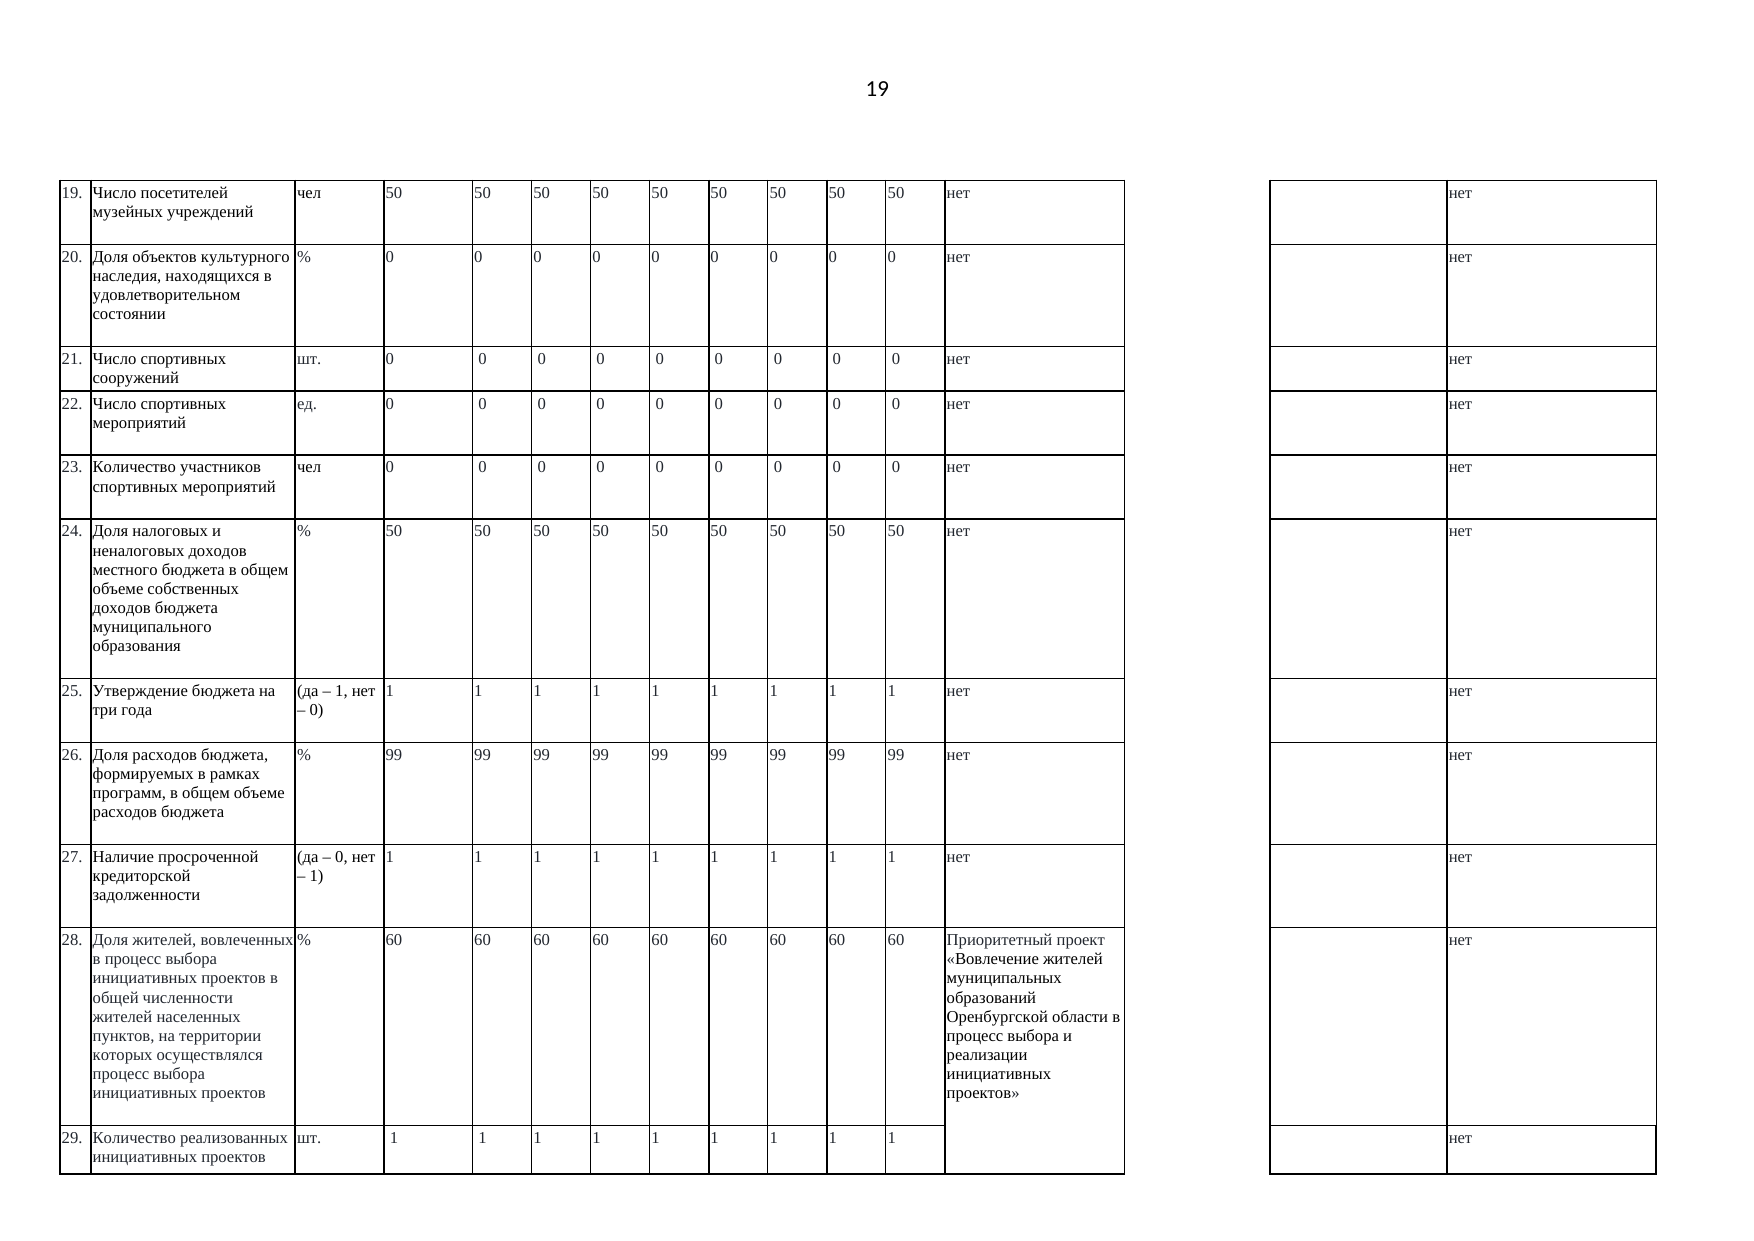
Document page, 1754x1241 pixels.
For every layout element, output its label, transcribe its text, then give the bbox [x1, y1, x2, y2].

table_cell 0 [650, 347, 708, 390]
table_cell 0 [385, 347, 472, 390]
table_cell 1 [710, 679, 767, 742]
table_cell нет [1448, 520, 1656, 678]
table_cell 0 [768, 245, 826, 346]
table_cell [1271, 679, 1446, 742]
table_cell 0 [650, 245, 708, 346]
table_cell нет [1448, 743, 1656, 844]
table_cell 0 [650, 456, 708, 518]
table_cell 1 [886, 845, 944, 927]
table_cell 50 [473, 520, 531, 678]
table_cell [1271, 347, 1446, 390]
table_cell Приоритетный проект «Вовлечение жителей муниципальных образований Оренбургской области в процесс выбора и реализации инициативных проектов» [946, 928, 1124, 1173]
table_cell 27. [61, 845, 90, 927]
table_cell 1 [532, 679, 590, 742]
table_cell 1 [768, 1126, 826, 1173]
table_cell чел [296, 456, 383, 518]
table_cell 1 [710, 845, 767, 927]
table_cell 24. [61, 520, 90, 678]
table_cell [1271, 181, 1446, 243]
table_cell 1 [591, 1126, 649, 1173]
table_cell 0 [591, 347, 649, 390]
table_cell 50 [473, 181, 531, 243]
table_cell 0 [710, 347, 767, 390]
table_cell (да – 1, нет – 0) [296, 679, 383, 742]
table_cell нет [946, 679, 1124, 742]
table_cell нет [946, 181, 1124, 243]
table_cell 50 [710, 181, 767, 243]
table_cell Количество участников спортивных мероприятий [92, 456, 294, 518]
table_cell нет [946, 743, 1124, 844]
table_cell Количество реализованных инициативных проектов [92, 1126, 294, 1173]
table_cell Число посетителей музейных учреждений [92, 181, 294, 243]
table_cell нет [1448, 392, 1656, 454]
table_cell 60 [710, 928, 767, 1125]
table_cell Утверждение бюджета на три года [92, 679, 294, 742]
table_cell нет [1448, 245, 1656, 346]
table_cell % [296, 928, 383, 1125]
table_cell 23. [61, 456, 90, 518]
table_cell 99 [886, 743, 944, 844]
table_cell Доля расходов бюджета, формируемых в рамках программ, в общем объеме расходов бюджета [92, 743, 294, 844]
table_cell 0 [385, 245, 472, 346]
table_cell нет [1448, 845, 1656, 927]
table_cell нет [946, 245, 1124, 346]
table_cell 0 [710, 456, 767, 518]
table_cell 1 [828, 1126, 885, 1173]
table_cell 1 [385, 845, 472, 927]
table_cell 60 [532, 928, 590, 1125]
table_cell 0 [828, 245, 885, 346]
table_cell нет [946, 456, 1124, 518]
table_cell 26. [61, 743, 90, 844]
table_cell чел [296, 181, 383, 243]
table_cell % [296, 743, 383, 844]
table_cell 60 [591, 928, 649, 1125]
table_cell Наличие просроченной кредиторской задолженности [92, 845, 294, 927]
table_cell 99 [591, 743, 649, 844]
table_cell 1 [385, 679, 472, 742]
table_cell % [296, 245, 383, 346]
table_cell [1271, 520, 1446, 678]
table_cell 1 [886, 1126, 944, 1173]
table_cell 0 [473, 392, 531, 454]
table_cell 60 [473, 928, 531, 1125]
table_cell 99 [385, 743, 472, 844]
table_cell 0 [532, 347, 590, 390]
table_cell 0 [886, 347, 944, 390]
table_cell 50 [886, 520, 944, 678]
table_cell 0 [768, 456, 826, 518]
table_cell нет [946, 392, 1124, 454]
table_cell 60 [768, 928, 826, 1125]
table_cell нет [946, 520, 1124, 678]
table_cell шт. [296, 347, 383, 390]
table_cell нет [1448, 679, 1656, 742]
table_cell 50 [385, 520, 472, 678]
table_cell % [296, 520, 383, 678]
table_cell Доля объектов культурного наследия, находящихся в удовлетворительном состоянии [92, 245, 294, 346]
table_cell 25. [61, 679, 90, 742]
table_cell 0 [473, 347, 531, 390]
table_cell 22. [61, 392, 90, 454]
table_cell 1 [828, 845, 885, 927]
table_cell 0 [886, 245, 944, 346]
table_cell 0 [473, 245, 531, 346]
table_cell 1 [532, 845, 590, 927]
table_cell 0 [532, 392, 590, 454]
table_cell 1 [473, 679, 531, 742]
table_cell 50 [591, 181, 649, 243]
table_cell нет [1448, 928, 1656, 1125]
table_cell 0 [710, 392, 767, 454]
table_cell 1 [650, 679, 708, 742]
table_cell [1271, 245, 1446, 346]
table_cell 50 [650, 520, 708, 678]
table_cell 1 [886, 679, 944, 742]
table_cell 1 [768, 845, 826, 927]
table_cell нет [1448, 347, 1656, 390]
table_cell 1 [710, 1126, 767, 1173]
table_cell 0 [886, 392, 944, 454]
table_cell 99 [650, 743, 708, 844]
table_cell 0 [532, 245, 590, 346]
table_cell [1271, 1126, 1446, 1173]
table_cell 19. [61, 181, 90, 243]
table_cell 0 [591, 456, 649, 518]
table_cell 50 [532, 181, 590, 243]
table_cell 1 [591, 845, 649, 927]
table_cell нет [946, 845, 1124, 927]
table_cell 1 [768, 679, 826, 742]
table_cell 28. [61, 928, 90, 1125]
table_cell 99 [710, 743, 767, 844]
table_cell 1 [473, 845, 531, 927]
table_cell 1 [650, 845, 708, 927]
table_cell 60 [650, 928, 708, 1125]
table_cell 0 [591, 245, 649, 346]
table_cell 21. [61, 347, 90, 390]
table_cell 99 [828, 743, 885, 844]
table_cell 0 [532, 456, 590, 518]
table_cell [1271, 845, 1446, 927]
table_cell 50 [591, 520, 649, 678]
table_cell [1271, 392, 1446, 454]
table_cell 50 [886, 181, 944, 243]
table_cell 0 [591, 392, 649, 454]
table_cell 60 [886, 928, 944, 1125]
table_cell 50 [650, 181, 708, 243]
table_cell 99 [768, 743, 826, 844]
table_cell 99 [532, 743, 590, 844]
table_cell 50 [385, 181, 472, 243]
table_cell 1 [828, 679, 885, 742]
table_cell 1 [473, 1126, 531, 1173]
table_cell 50 [828, 181, 885, 243]
table_cell 0 [828, 456, 885, 518]
table_cell 50 [532, 520, 590, 678]
table_cell [1271, 456, 1446, 518]
table_cell шт. [296, 1126, 383, 1173]
table_cell 20. [61, 245, 90, 346]
table_cell 0 [828, 392, 885, 454]
table_cell 1 [591, 679, 649, 742]
table_cell ед. [296, 392, 383, 454]
table_cell 0 [768, 392, 826, 454]
table_cell Доля жителей, вовлеченных в процесс выбора инициативных проектов в общей численности жителей населенных пунктов, на территории которых осуществлялся процесс выбора инициативных проектов [92, 928, 294, 1125]
table_cell 1 [385, 1126, 472, 1173]
table_cell 0 [886, 456, 944, 518]
table_cell Доля налоговых и неналоговых доходов местного бюджета в общем объеме собственных доходов бюджета муниципального образования [92, 520, 294, 678]
table_cell 0 [385, 456, 472, 518]
table_cell нет [946, 347, 1124, 390]
table_cell 99 [473, 743, 531, 844]
table_cell 0 [473, 456, 531, 518]
table_cell 50 [768, 520, 826, 678]
table_cell [1271, 743, 1446, 844]
table_cell 50 [828, 520, 885, 678]
table_cell 50 [768, 181, 826, 243]
table_cell Число спортивных мероприятий [92, 392, 294, 454]
table_cell 60 [828, 928, 885, 1125]
table_cell 0 [650, 392, 708, 454]
table_cell 60 [385, 928, 472, 1125]
table_cell нет [1448, 181, 1656, 243]
table_cell 1 [532, 1126, 590, 1173]
table_cell 0 [710, 245, 767, 346]
table_cell (да – 0, нет – 1) [296, 845, 383, 927]
table_cell 0 [768, 347, 826, 390]
table_cell Число спортивных сооружений [92, 347, 294, 390]
table_cell [1271, 928, 1446, 1125]
table_cell 0 [828, 347, 885, 390]
table_cell нет [1448, 456, 1656, 518]
table_cell 29. [61, 1126, 90, 1173]
table_cell 1 [650, 1126, 708, 1173]
table_cell нет [1448, 1126, 1655, 1173]
table_cell 50 [710, 520, 767, 678]
table_cell 0 [385, 392, 472, 454]
